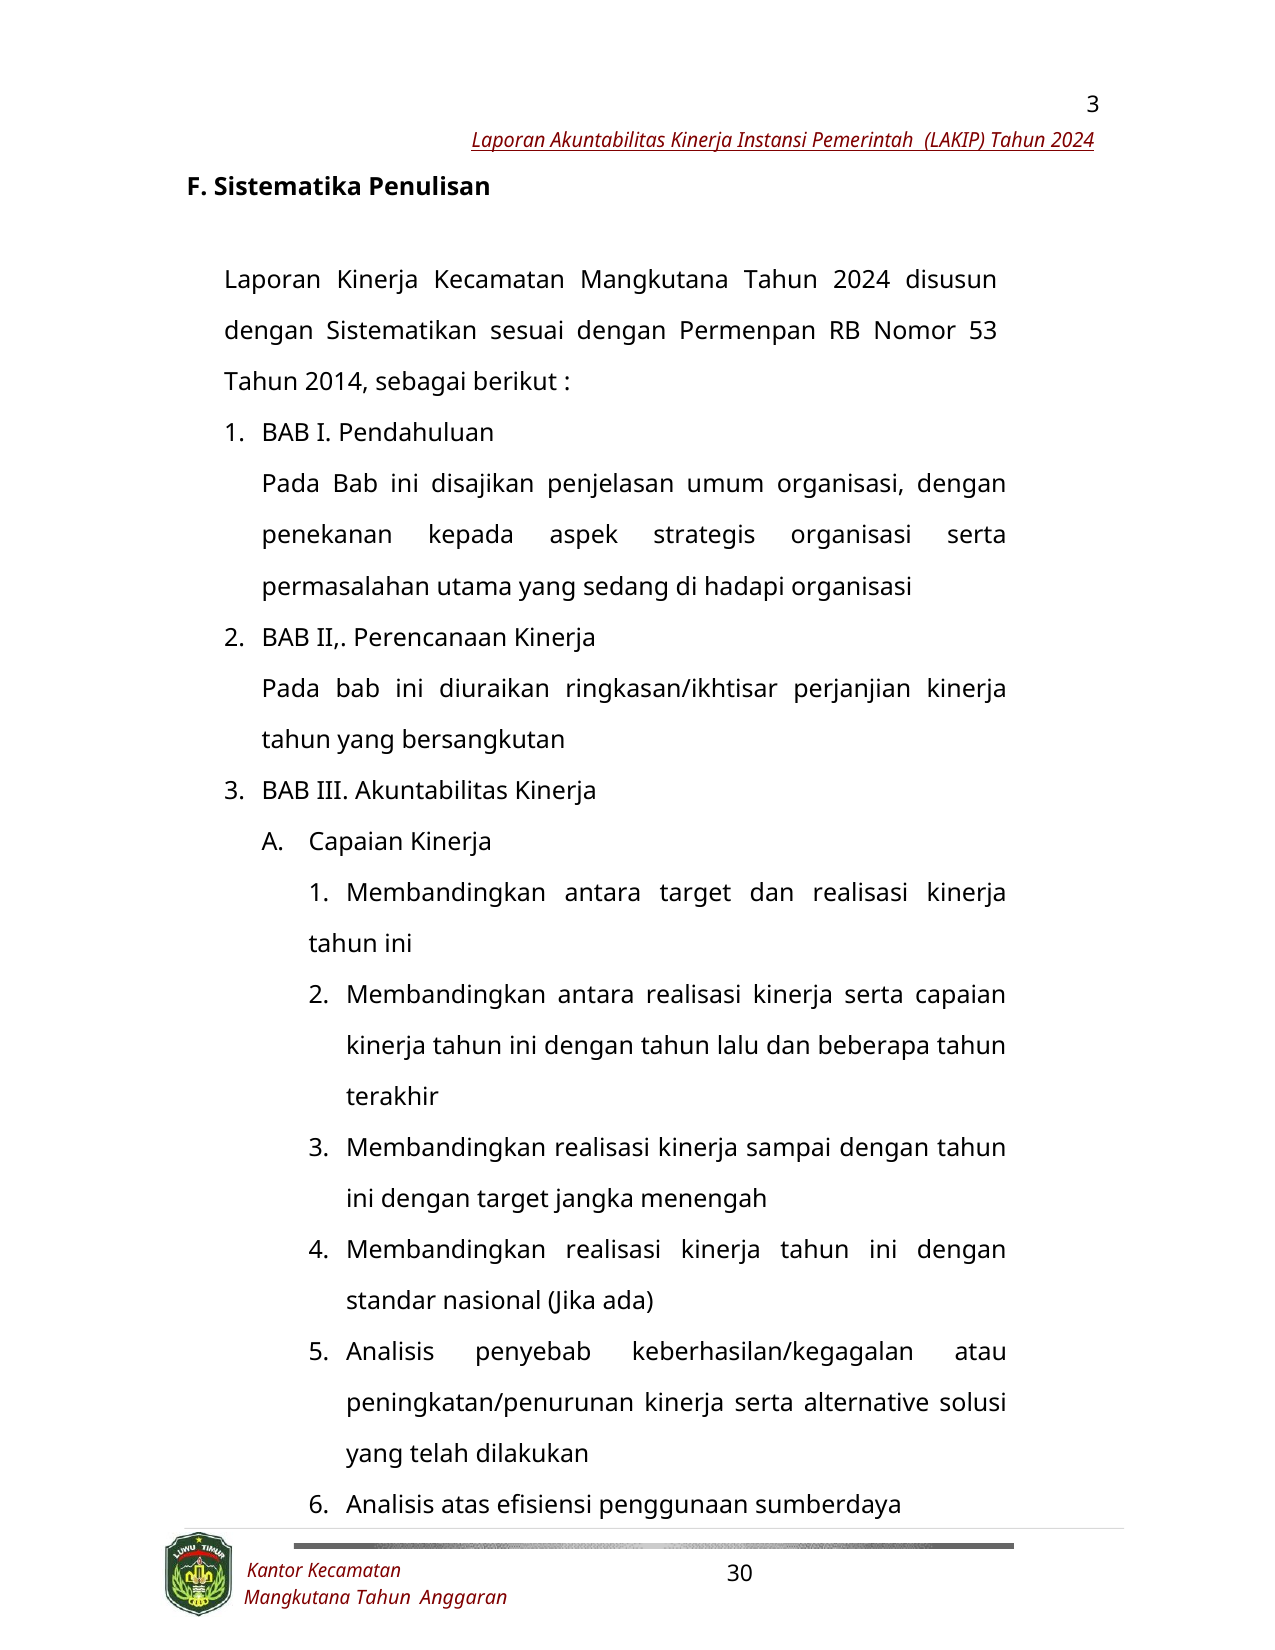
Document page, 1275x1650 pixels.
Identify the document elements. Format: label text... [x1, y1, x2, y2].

list Membandingkan realisasi kinerja sampai dengan tahun ini dengan target jangka menengah [308, 1130, 1007, 1215]
list BAB III. Akuntabilitas Kinerja [224, 772, 1097, 806]
list Membandingkan realisasi kinerja tahun ini dengan standar nasional (Jika ada) [308, 1232, 1007, 1317]
list Pada Bab ini disajikan penjelasan umum organisasi, dengan penekanan kepada aspek strategis organisasi serta permasalahan utama yang sedang di hadapi organisasi [261, 466, 1007, 602]
list BAB II,. Perencanaan Kinerja [121, 619, 1007, 653]
list Analisis atas efisiensi penggunaan sumberdaya [308, 1487, 1007, 1521]
list BAB I. Pendahuluan [224, 415, 1097, 449]
picture [293, 1543, 1014, 1549]
list Laporan Kinerja Kecamatan Mangkutana Tahun 2024 disusun dengan Sistematikan sesuai dengan Permenpan RB Nomor 53 Tahun 2014, sebagai berikut : [186, 262, 998, 398]
list F. Sistematika Penulisan [186, 169, 1097, 203]
list Capaian Kinerja [261, 823, 1007, 857]
list Membandingkan antara target dan realisasi kinerja tahun ini [308, 874, 1007, 959]
list Pada bab ini diuraikan ringkasan/ikhtisar perjanjian kinerja tahun yang bersangkutan [261, 670, 1007, 755]
picture [160, 1532, 234, 1617]
list Membandingkan antara realisasi kinerja serta capaian kinerja tahun ini dengan tahun lalu dan beberapa tahun terakhir [308, 977, 1007, 1113]
list Analisis penyebab keberhasilan/kegagalan atau peningkatan/penurunan kinerja serta alternative solusi yang telah dilakukan [308, 1334, 1007, 1470]
